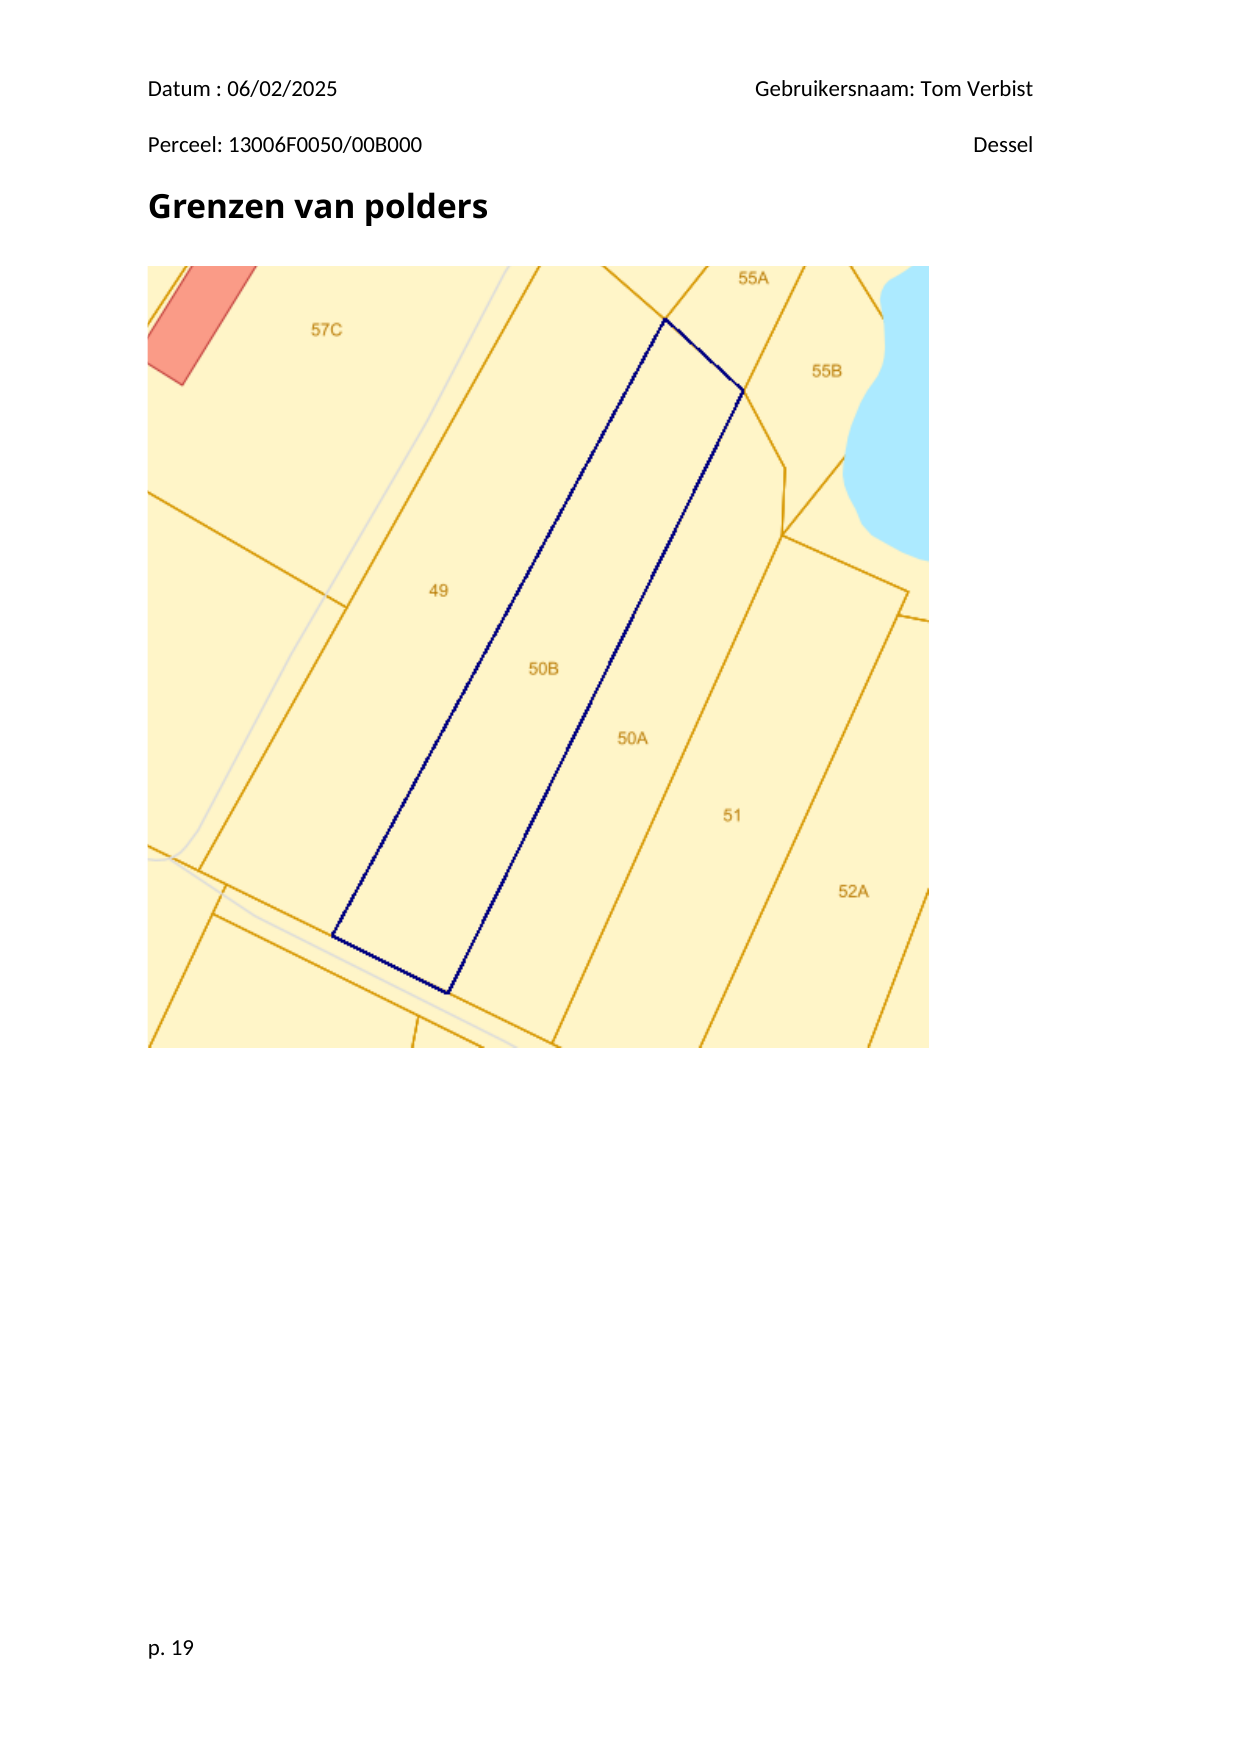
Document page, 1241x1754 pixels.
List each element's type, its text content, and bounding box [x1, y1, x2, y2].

subtitle Grenzen van polders [148, 183, 1093, 228]
picture [147, 266, 929, 1048]
